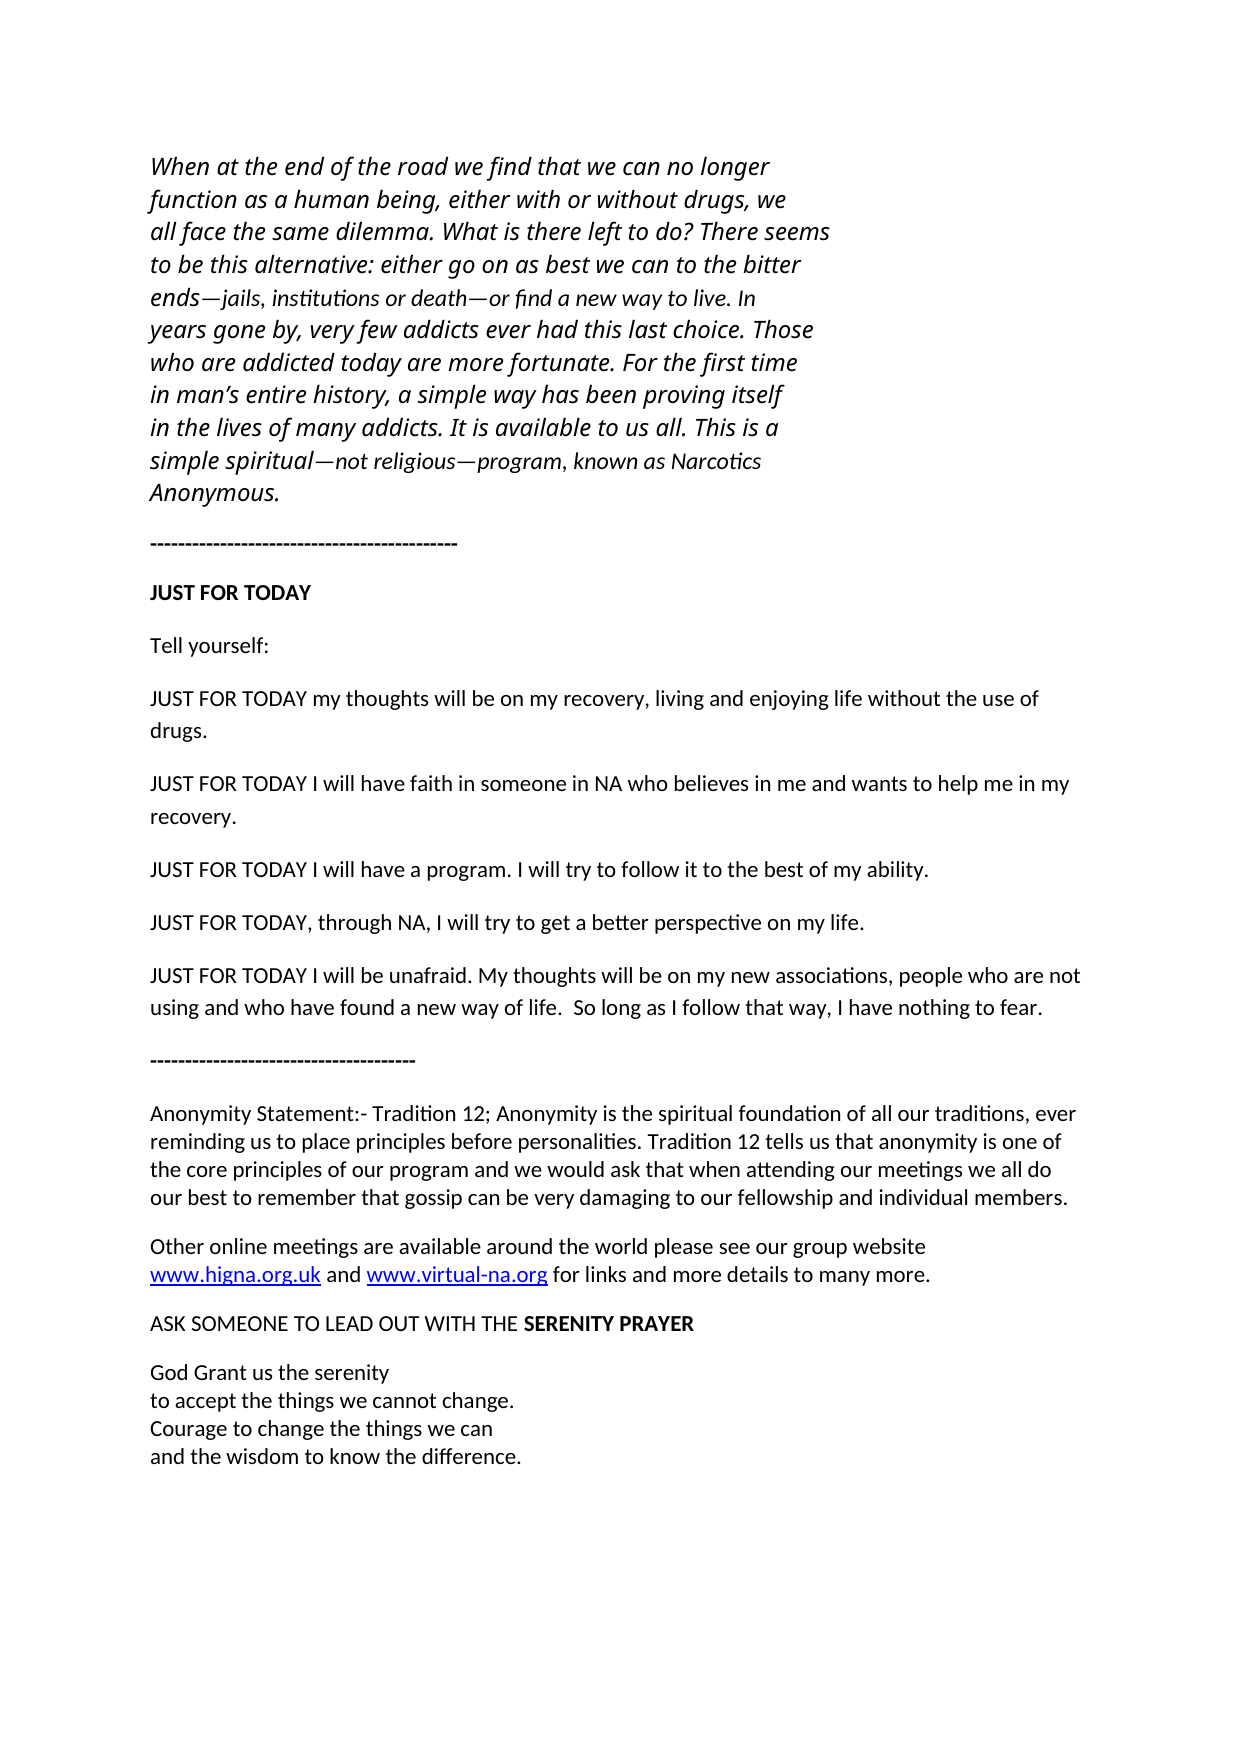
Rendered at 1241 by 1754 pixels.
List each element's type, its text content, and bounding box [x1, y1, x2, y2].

text JUST FOR TODAY I will have faith in someone in NA who believes in me and wants to help me in my recovery. [150, 769, 1090, 830]
text JUST FOR TODAY [150, 578, 1090, 606]
text -------------------------------------------- [150, 529, 1090, 557]
text ends—jails, institutions or death—or find a new way to live. In [150, 280, 1090, 313]
text years gone by, very few addicts ever had this last choice. Those [150, 313, 1090, 346]
text all face the same dilemma. What is there left to do? There seems [150, 215, 1090, 248]
text in the lives of many addicts. It is available to us all. This is a [150, 411, 1090, 443]
text God Grant us the serenity to accept the things we cannot change. Courage to change the things we can and the wisdom to know the difference. [150, 1358, 1090, 1470]
text JUST FOR TODAY I will be unafraid. My thoughts will be on my new associations, people who are not using and who have found a new way of life. So long as I follow that way, I have nothing to fear. [150, 961, 1090, 1021]
text Tell yourself: [150, 631, 1090, 659]
text Anonymity Statement:- Tradition 12; Anonymity is the spiritual foundation of all our traditions, ever reminding us to place principles before personalities. Tradition 12 tells us that anonymity is one of the core principles of our program and we would ask that when attending our meetings we all do our best to remember that gossip can be very damaging to our fellowship and individual members. [150, 1099, 1090, 1211]
text JUST FOR TODAY, through NA, I will try to get a better perspective on my life. [150, 908, 1090, 936]
text ASK SOMEONE TO LEAD OUT WITH THE SERENITY PRAYER [150, 1309, 1090, 1337]
text JUST FOR TODAY my thoughts will be on my recovery, living and enjoying life without the use of drugs. [150, 684, 1090, 744]
text who are addicted today are more fortunate. For the first time [150, 346, 1090, 378]
text Other online meetings are available around the world please see our group website www.higna.org.uk and www.virtual-na.org for links and more details to many more. [150, 1232, 1090, 1288]
text -------------------------------------- [150, 1046, 1090, 1074]
text in man’s entire history, a simple way has been proving itself [150, 378, 1090, 411]
text to be this alternative: either go on as best we can to the bitter [150, 248, 1090, 280]
text simple spiritual—not religious—program, known as Narcotics [150, 443, 1090, 476]
text Anonymous. [150, 476, 1090, 509]
text JUST FOR TODAY I will have a program. I will try to follow it to the best of my ability. [150, 855, 1090, 883]
text When at the end of the road we find that we can no longer [150, 150, 1090, 183]
text function as a human being, either with or without drugs, we [150, 183, 1090, 215]
